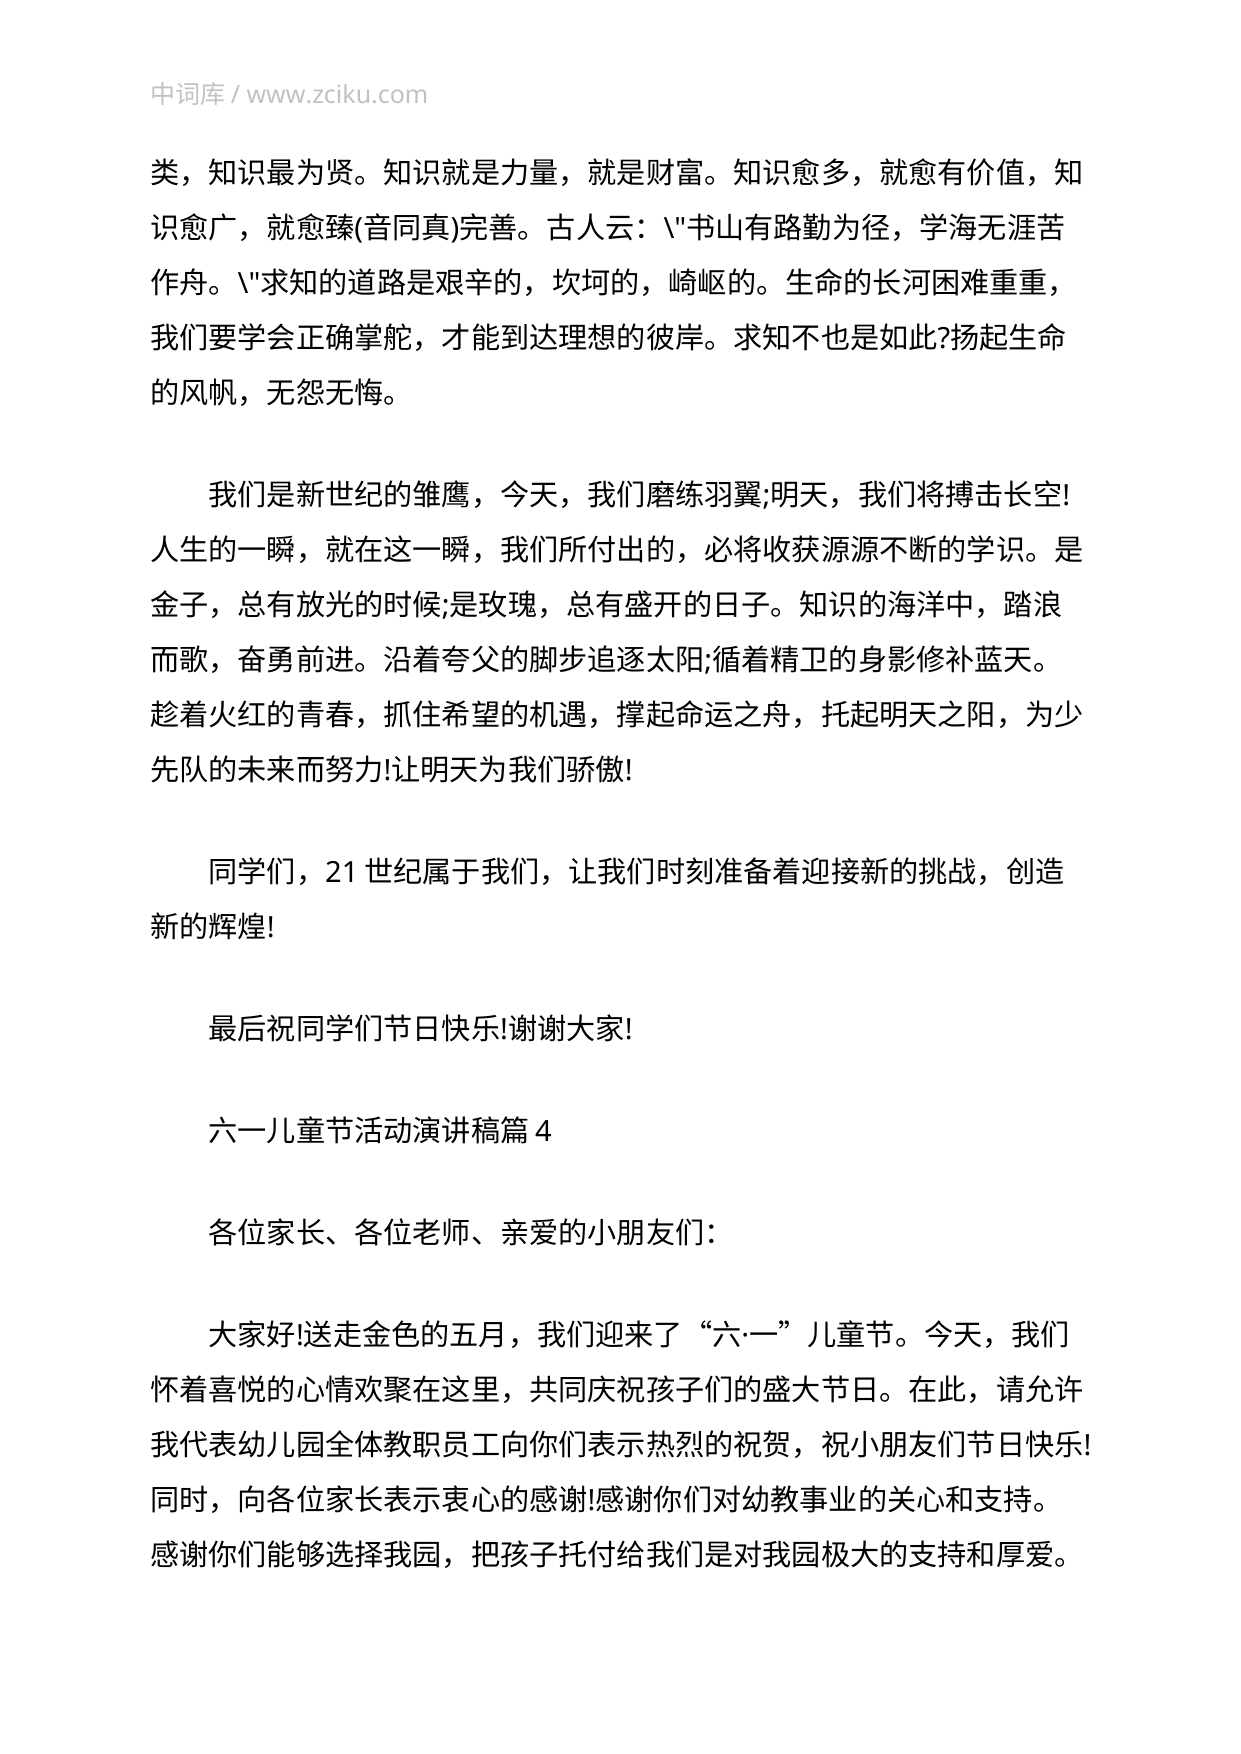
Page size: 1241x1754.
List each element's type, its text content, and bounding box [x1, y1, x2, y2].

text 各位家长、各位老师、亲爱的小朋友们： [150, 1209, 1090, 1252]
text 六一儿童节活动演讲稿篇4 [150, 1107, 1090, 1150]
text 同学们，21世纪属于我们，让我们时刻准备着迎接新的挑战，创造新的辉煌! [150, 848, 1090, 946]
text 我们是新世纪的雏鹰，今天，我们磨练羽翼;明天，我们将搏击长空!人生的一瞬，就在这一瞬，我们所付出的，必将收获源源不断的学识。是金子，总有放光的时候;是玫瑰，总有盛开的日子。知识的海洋中，踏浪而歌，奋勇前进。沿着夸父的脚步追逐太阳;循着精卫的身影修补蓝天。趁着火红的青春，抓住希望的机遇，撑起命运之舟，托起明天之阳，为少先队的未来而努力!让明天为我们骄傲! [150, 472, 1090, 789]
text 最后祝同学们节日快乐!谢谢大家! [150, 1005, 1090, 1048]
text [150, 150, 1090, 412]
text 大家好!送走金色的五月，我们迎来了“六·一”儿童节。今天，我们怀着喜悦的心情欢聚在这里，共同庆祝孩子们的盛大节日。在此，请允许我代表幼儿园全体教职员工向你们表示热烈的祝贺，祝小朋友们节日快乐!同时，向各位家长表示衷心的感谢!感谢你们对幼教事业的关心和支持。感谢你们能够选择我园，把孩子托付给我们是对我园极大的支持和厚爱。 [150, 1311, 1090, 1573]
